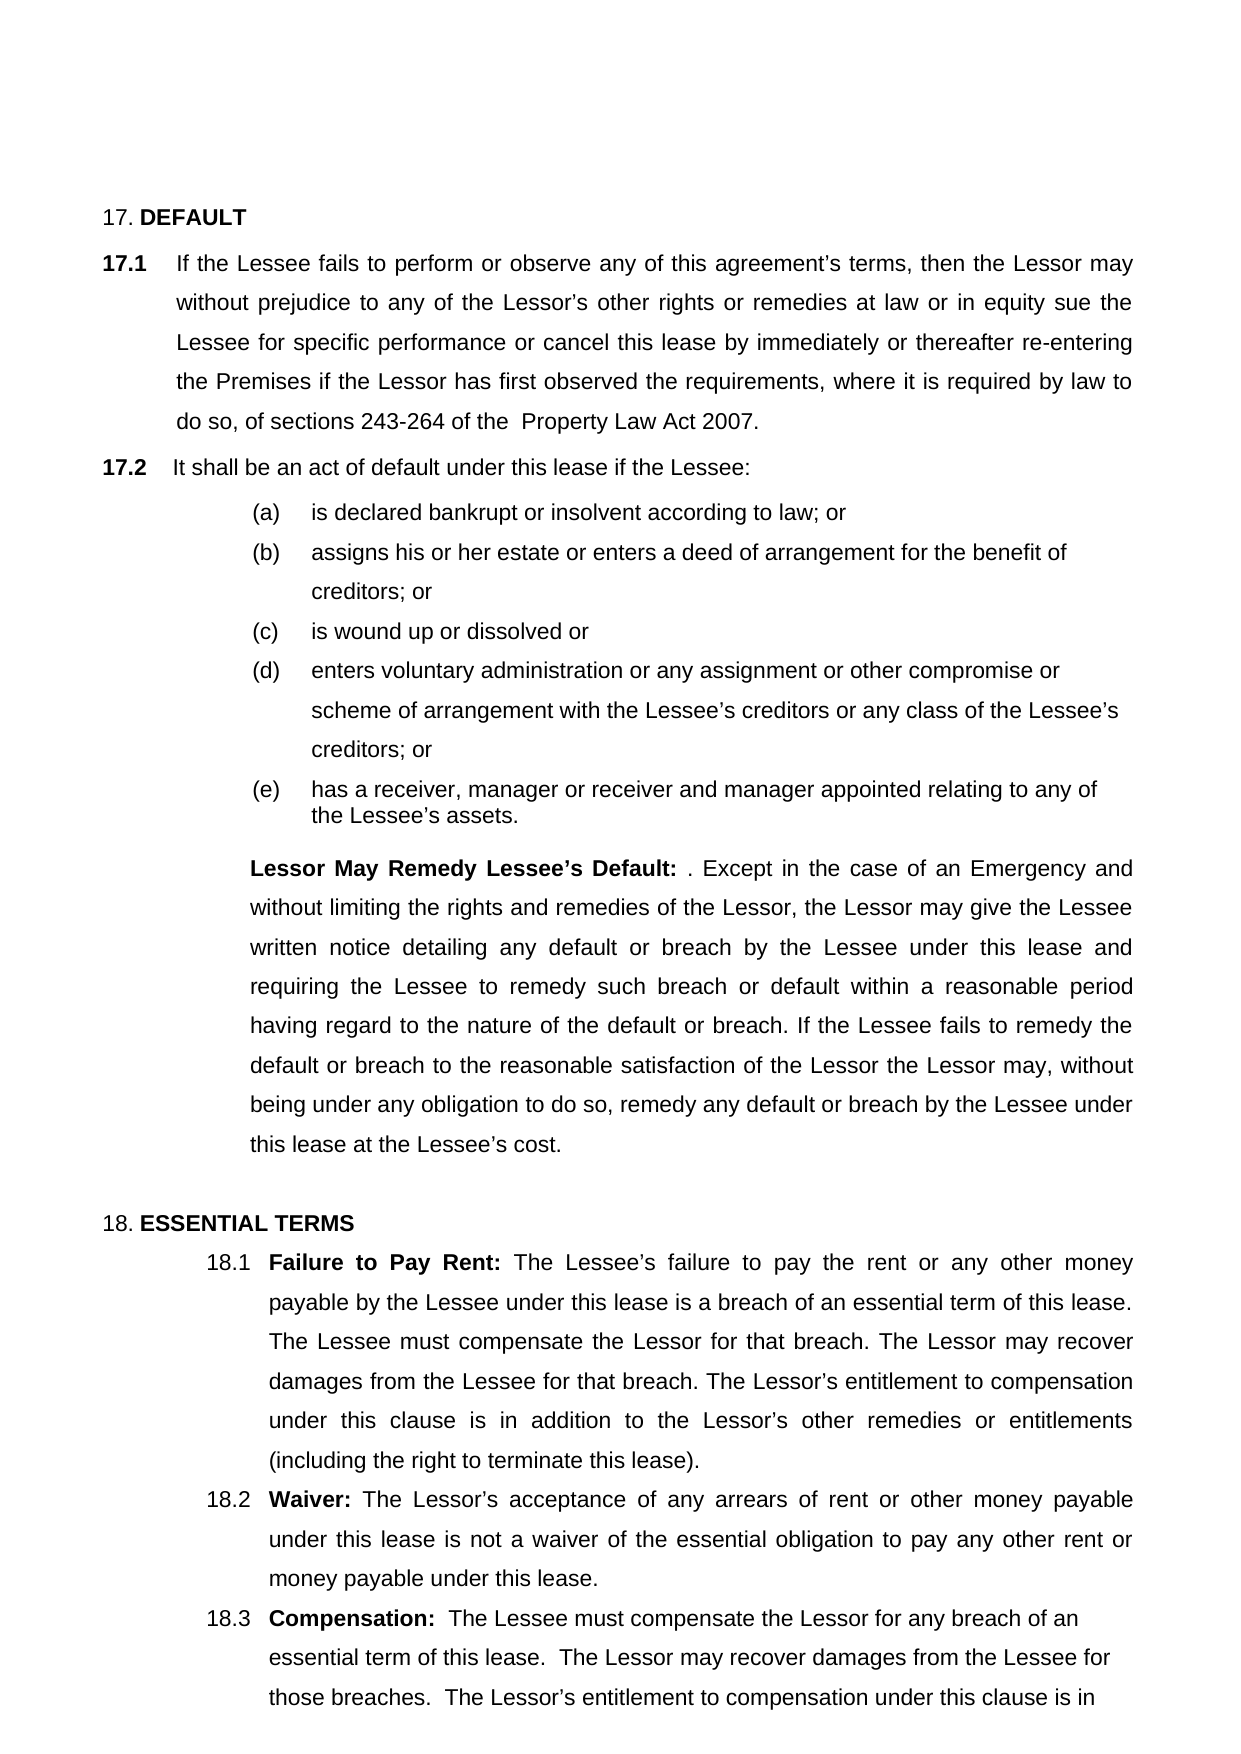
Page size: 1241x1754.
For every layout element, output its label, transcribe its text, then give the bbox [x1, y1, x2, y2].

list ESSENTIAL TERMS [102, 1210, 1134, 1236]
text Lessor May Remedy Lessee’s Default: . Except in the case of an Emergency and without limiting the rights and remedies of the Lessor, the Lessor may give the Lessee written notice detailing any default or breach by the Lessee under this lease and requiring the Lessee to remedy such breach or default within a reasonable period having regard to the nature of the default or breach. If the Lessee fails to remedy the default or breach to the reasonable satisfaction of the Lessor the Lessor may, without being under any obligation to do so, remedy any default or breach by the Lessee under this lease at the Lessee’s cost. [250, 854, 1134, 1157]
list (c) is wound up or dissolved or [252, 618, 1134, 644]
list (e) has a receiver, manager or receiver and manager appointed relating to any of the Lessee’s assets. [252, 776, 1134, 828]
list (a) is declared bankrupt or insolvent according to law; or [252, 499, 1134, 526]
list Waiver: The Lessor’s acceptance of any arrears of rent or other money payable under this lease is not a waiver of the essential obligation to pay any other rent or money payable under this lease. [206, 1486, 1134, 1592]
list (d) enters voluntary administration or any assignment or other compromise or scheme of arrangement with the Lessee’s creditors or any class of the Lessee’s creditors; or [252, 657, 1134, 762]
text 17.2 It shall be an act of default under this lease if the Lessee: [102, 453, 1134, 480]
list DEFAULT [102, 204, 1134, 230]
list (b) assigns his or her estate or enters a deed of arrangement for the benefit of creditors; or [252, 539, 1134, 604]
list Failure to Pay Rent: The Lessee’s failure to pay the rent or any other money payable by the Lessee under this lease is a breach of an essential term of this lease. The Lessee must compensate the Lessor for that breach. The Lessor may recover damages from the Lessee for that breach. The Lessor’s entitlement to compensation under this clause is in addition to the Lessor’s other remedies or entitlements (including the right to terminate this lease). [206, 1249, 1134, 1473]
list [206, 1605, 1134, 1710]
text 17.1 If the Lessee fails to perform or observe any of this agreement’s terms, then the Lessor may without prejudice to any of the Lessor’s other rights or remedies at law or in equity sue the Lessee for specific performance or cancel this lease by immediately or thereafter re-entering the Premises if the Lessor has first observed the requirements, where it is required by law to do so, of sections 243-264 of the Property Law Act 2007. [102, 250, 1134, 434]
